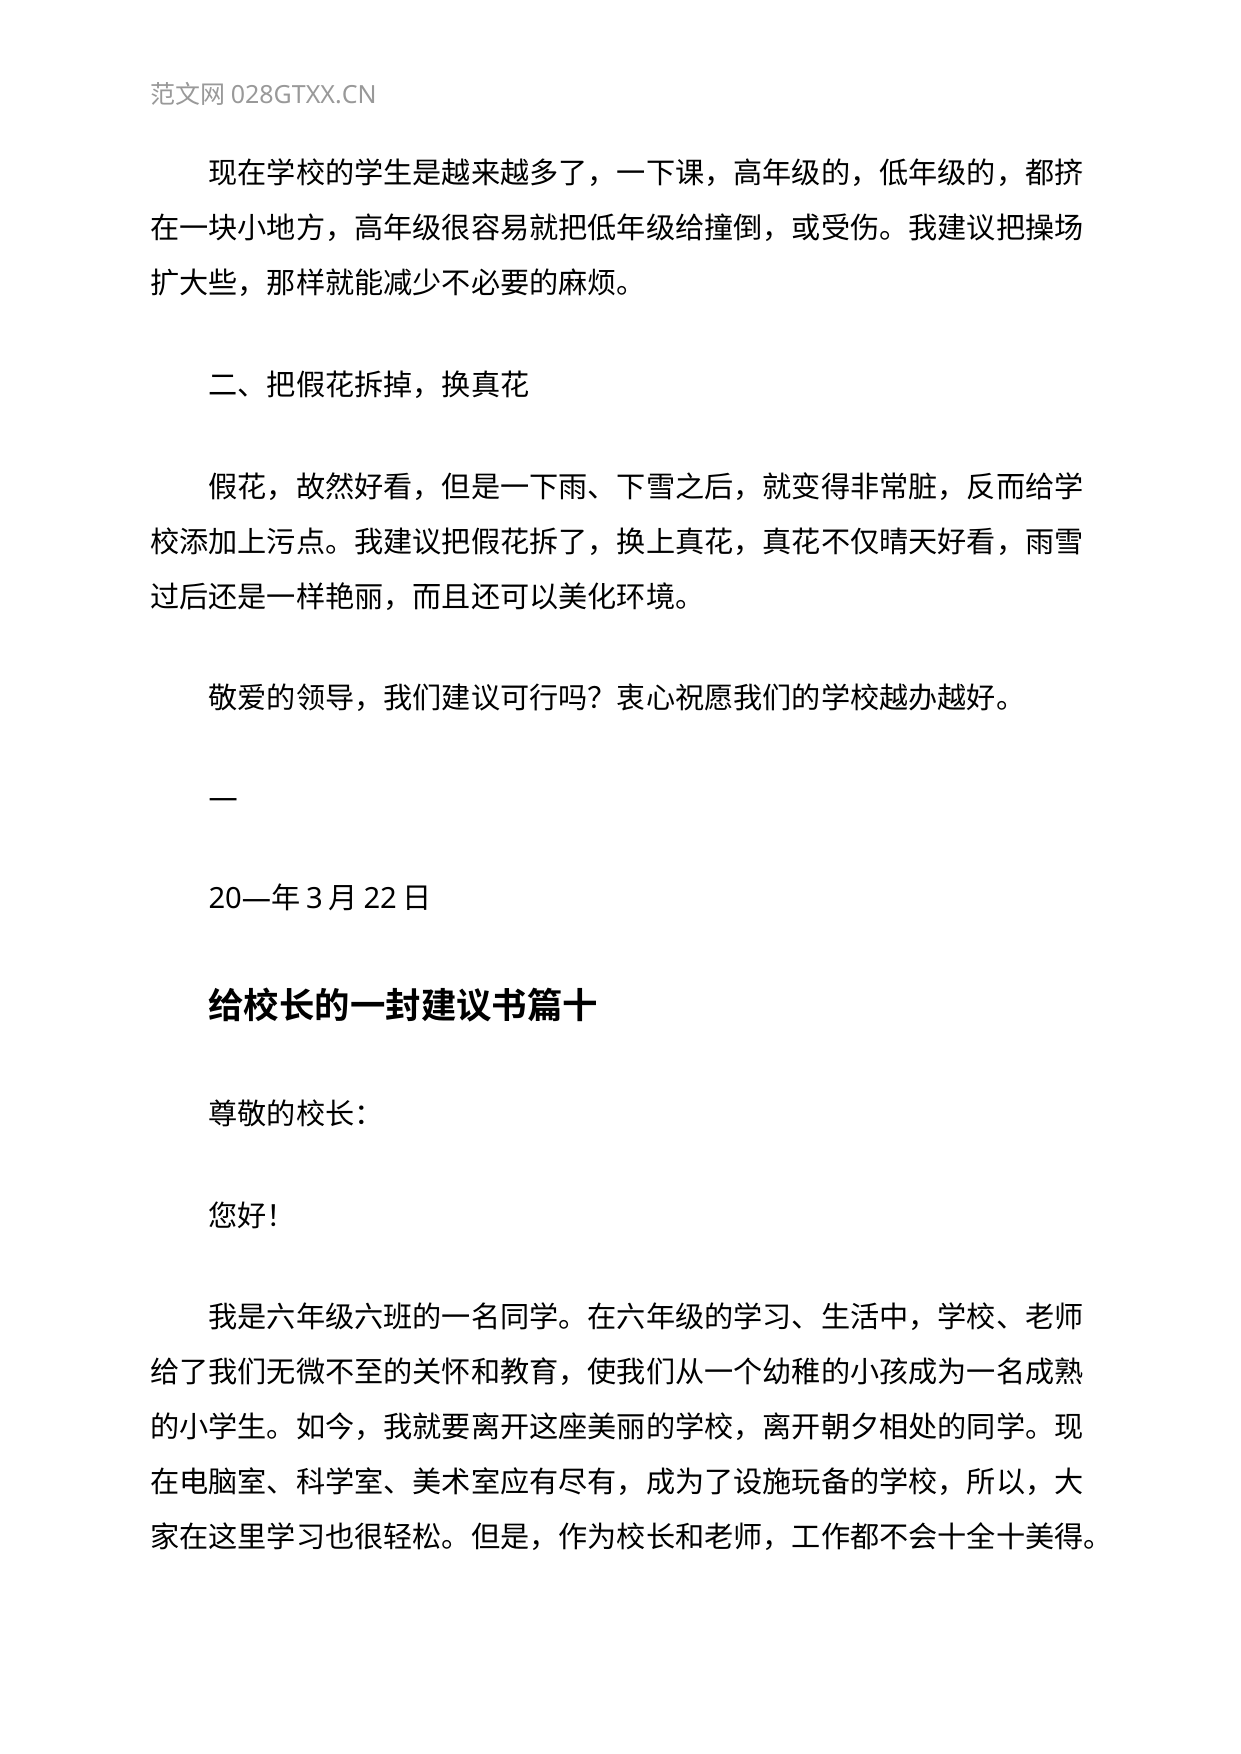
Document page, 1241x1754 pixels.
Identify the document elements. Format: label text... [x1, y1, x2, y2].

text 现在学校的学生是越来越多了，一下课，高年级的，低年级的，都挤在一块小地方，高年级很容易就把低年级给撞倒，或受伤。我建议把操场扩大些，那样就能减少不必要的麻烦。 [150, 150, 1090, 302]
text 尊敬的校长： [150, 1091, 1090, 1133]
text — [150, 777, 1090, 816]
text 假花，故然好看，但是一下雨、下雪之后，就变得非常脏，反而给学校添加上污点。我建议把假花拆了，换上真花，真花不仅晴天好看，雨雪过后还是一样艳丽，而且还可以美化环境。 [150, 463, 1090, 615]
text 给校长的一封建议书篇十 [150, 977, 1090, 1028]
text 二、把假花拆掉，换真花 [150, 362, 1090, 404]
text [150, 1294, 1090, 1556]
text 敬爱的领导，我们建议可行吗？衷心祝愿我们的学校越办越好。 [150, 675, 1090, 717]
text 20—年3月22日 [150, 875, 1090, 917]
text 您好！ [150, 1192, 1090, 1234]
